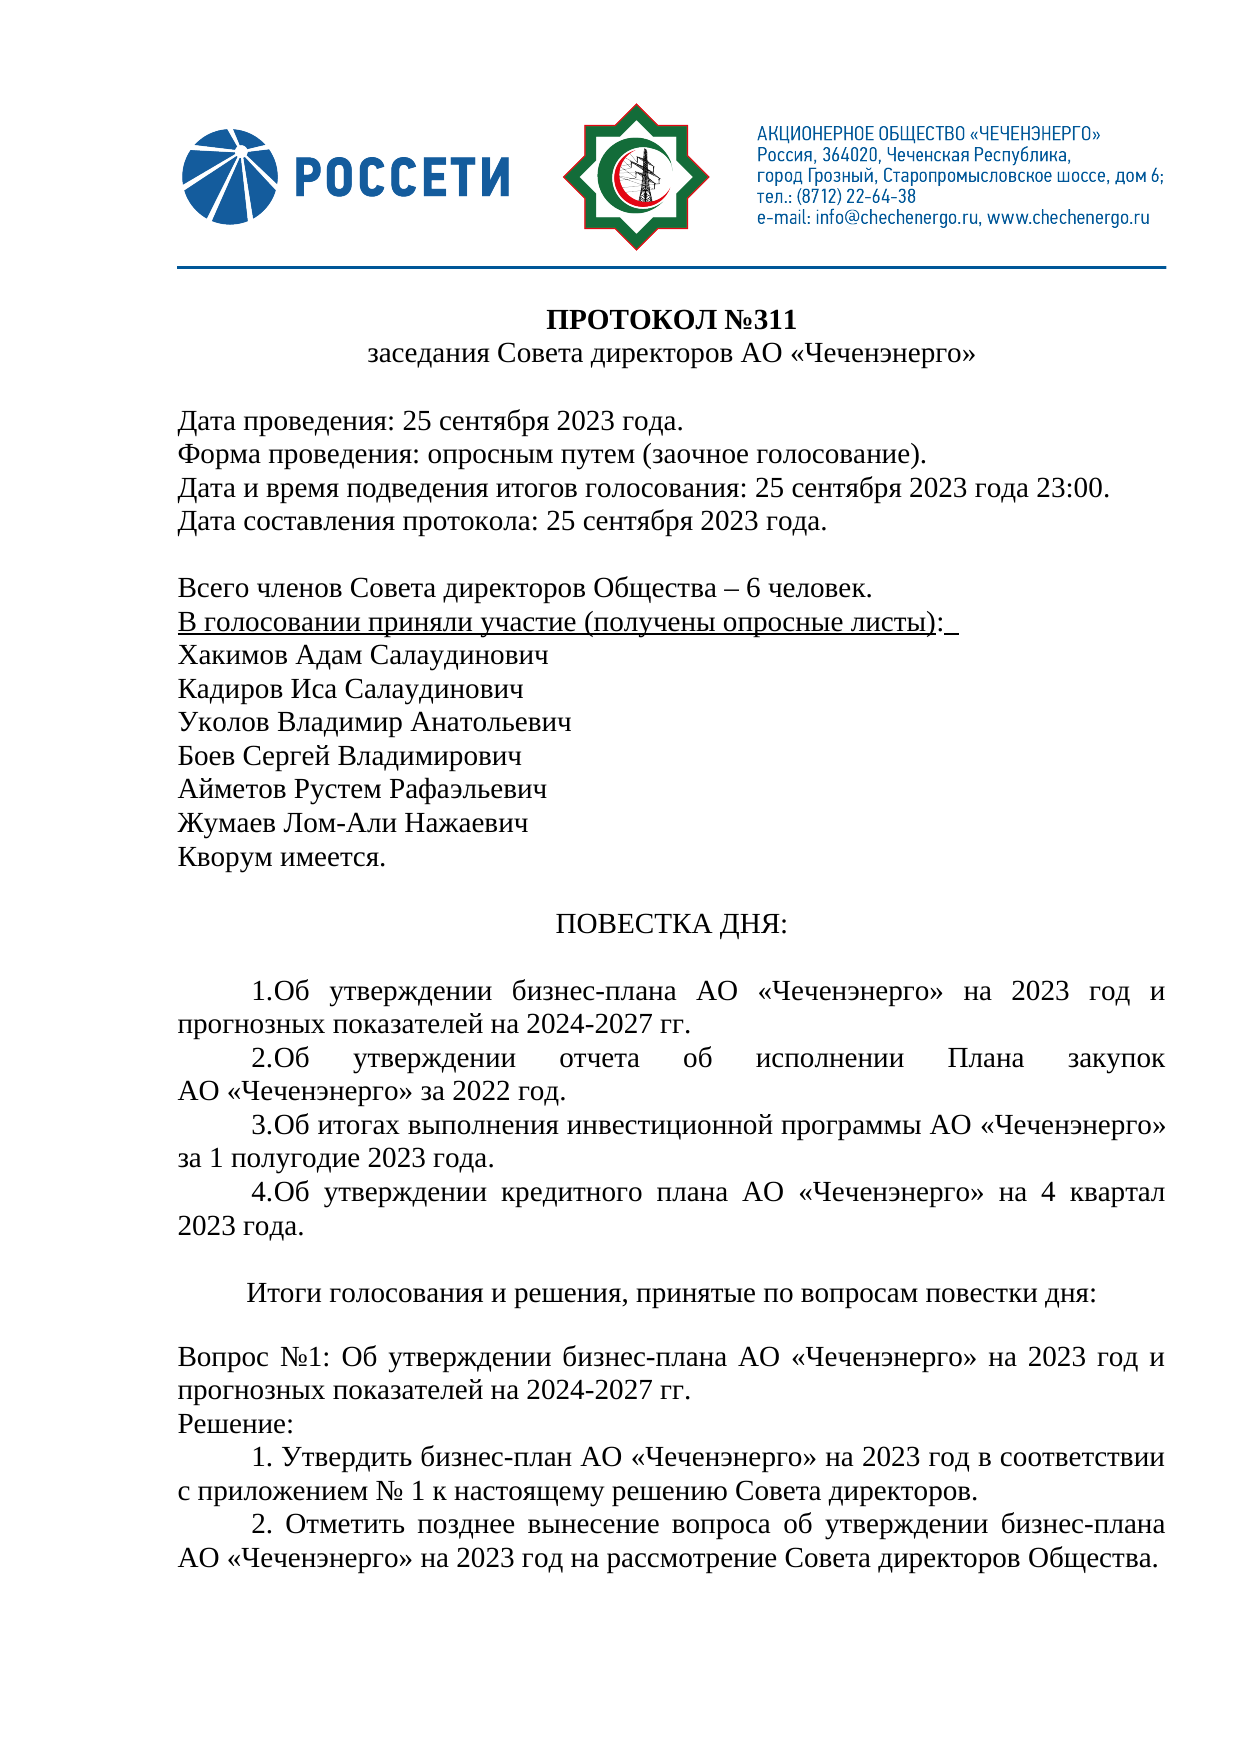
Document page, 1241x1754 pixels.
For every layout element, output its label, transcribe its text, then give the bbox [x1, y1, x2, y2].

list Об утверждении отчета об исполнении Плана закупок АО «Чеченэнерго» за 2022 год. [177, 1040, 1166, 1107]
list Об утверждении бизнес-плана АО «Чеченэнерго» на 2023 год и прогнозных показателей на 2024-2027 гг. [177, 973, 1166, 1040]
text Вопрос №1: Об утверждении бизнес-плана АО «Чеченэнерго» на 2023 год и прогнозных показателей на 2024-2027 гг. [177, 1339, 1166, 1406]
text Жумаев Лом-Али Нажаевич [177, 805, 1166, 839]
text Айметов Рустем Рафаэльевич [177, 772, 1166, 805]
text Хакимов Адам Салаудинович [177, 637, 1166, 671]
text ПОВЕСТКА ДНЯ: [177, 906, 1166, 939]
text Кадиров Иса Салаудинович [177, 671, 1166, 704]
text Всего членов Совета директоров Общества – 6 человек. [177, 570, 1167, 604]
list Об итогах выполнения инвестиционной программы АО «Чеченэнерго» за 1 полугодие 2023 года. [177, 1107, 1166, 1174]
text Дата составления протокола: 25 сентября 2023 года. [177, 503, 1167, 537]
text Уколов Владимир Анатольевич [177, 704, 1166, 738]
text Дата проведения: 25 сентября 2023 года. [177, 403, 1166, 436]
text Кворум имеется. [177, 839, 1166, 872]
text Итоги голосования и решения, принятые по вопросам повестки дня: [177, 1275, 1166, 1308]
text Решение: [177, 1406, 1166, 1439]
text 1. Утвердить бизнес-план АО «Чеченэнерго» на 2023 год в соответствии с приложением № 1 к настоящему решению Совета директоров. [177, 1439, 1166, 1507]
text Форма проведения: опросным путем (заочное голосование). [177, 436, 1166, 470]
text заседания Совета директоров АО «Чеченэнерго» [177, 336, 1166, 369]
text 2. Отметить позднее вынесение вопроса об утверждении бизнес-плана АО «Чеченэнерго» на 2023 год на рассмотрение Совета директоров Общества. [177, 1507, 1166, 1574]
picture [177, 103, 1167, 269]
text В голосовании приняли участие (получены опросные листы): [177, 604, 1166, 637]
text Боев Сергей Владимирович [177, 738, 1166, 772]
list Об утверждении кредитного плана АО «Чеченэнерго» на 4 квартал 2023 года. [177, 1174, 1166, 1241]
text Дата и время подведения итогов голосования: 25 сентября 2023 года 23:00. [177, 470, 1166, 503]
text ПРОТОКОЛ №311 [177, 302, 1166, 336]
